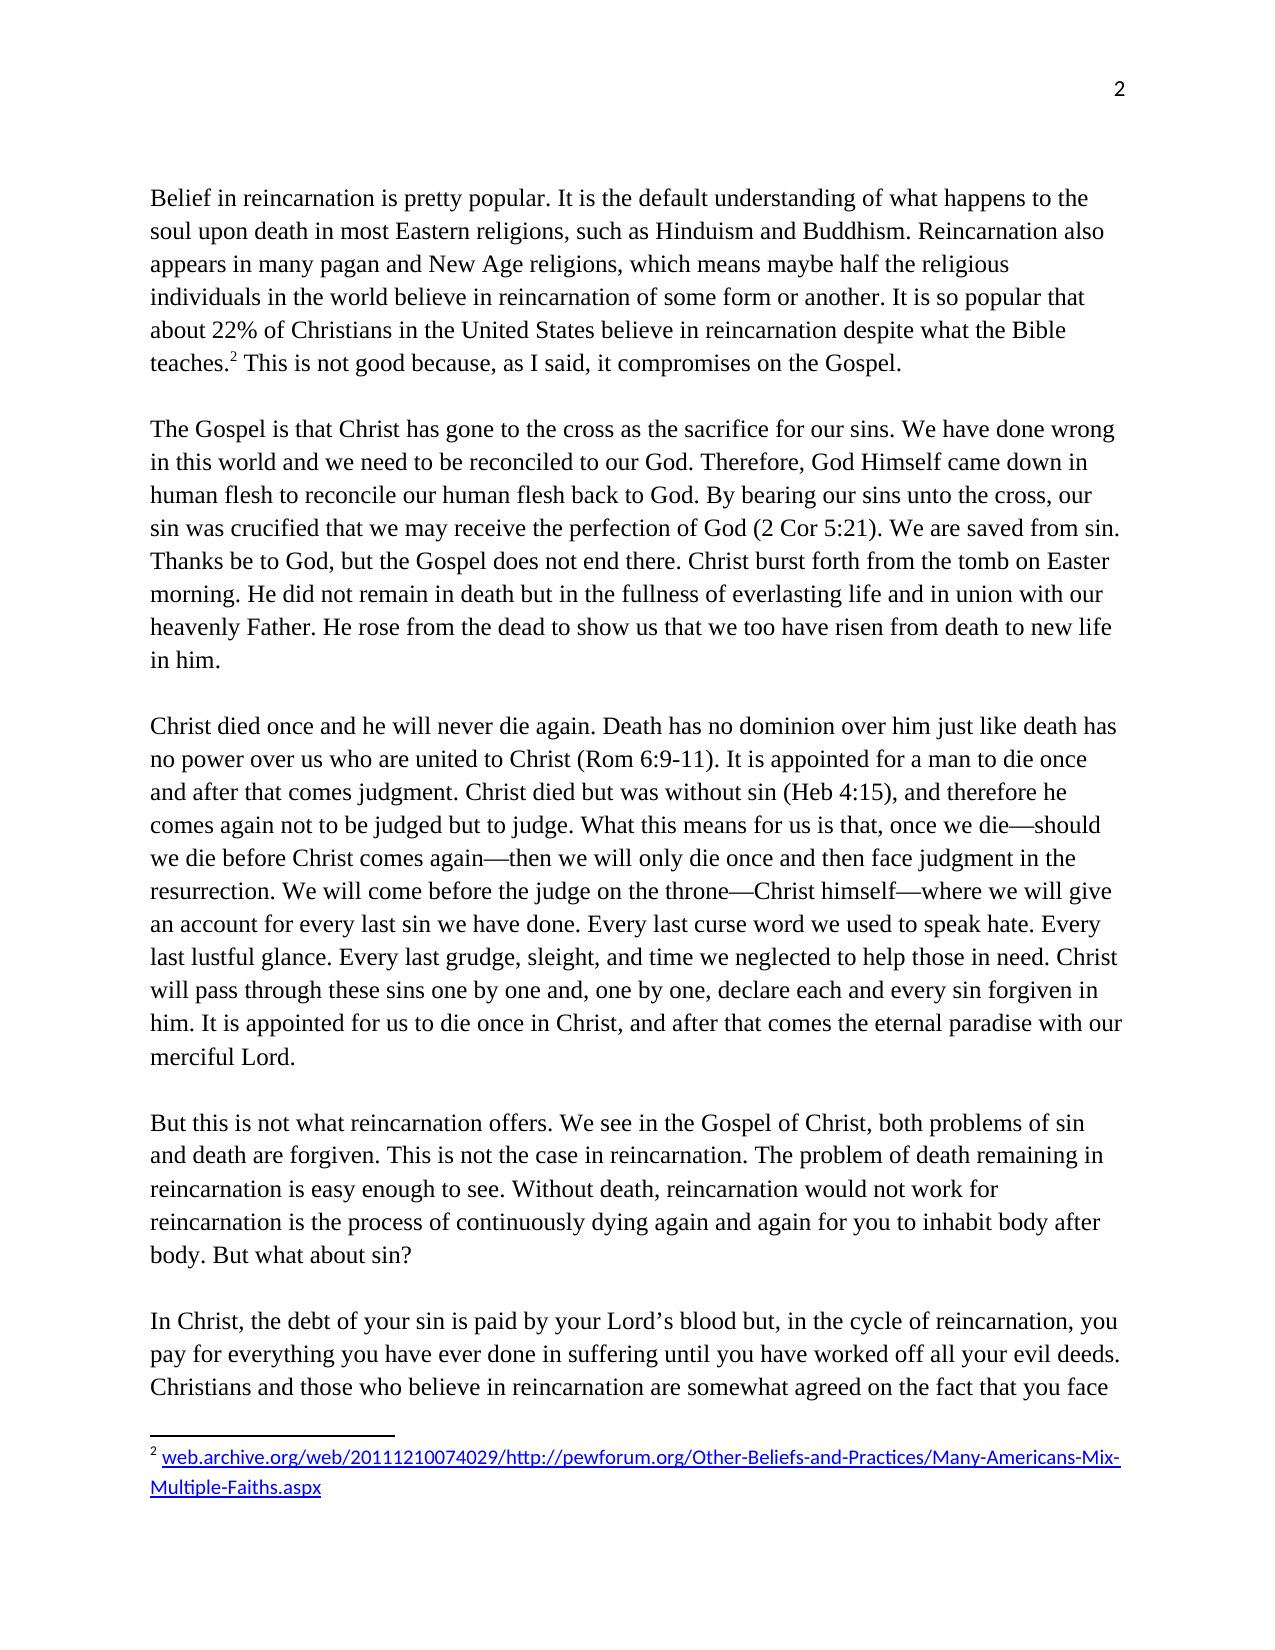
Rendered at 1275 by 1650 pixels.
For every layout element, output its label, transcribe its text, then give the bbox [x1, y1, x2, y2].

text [150, 1306, 1125, 1401]
text But this is not what reincarnation offers. We see in the Gospel of Christ, both problems of sin and death are forgiven. This is not the case in reincarnation. The problem of death remaining in reincarnation is easy enough to see. Without death, reincarnation would not work for reincarnation is the process of continuously dying again and again for you to inhabit body after body. But what about sin? [150, 1108, 1125, 1268]
text Christ died once and he will never die again. Death has no dominion over him just like death has no power over us who are united to Christ (Rom 6:9-11). It is appointed for a man to die once and after that comes judgment. Christ died but was without sin (Heb 4:15), and therefore he comes again not to be judged but to judge. What this means for us is that, once we die—should we die before Christ comes again—then we will only die once and then face judgment in the resurrection. We will come before the judge on the throne—Christ himself—where we will give an account for every last sin we have done. Every last curse word we used to speak hate. Every last lustful glance. Every last grudge, sleight, and time we neglected to help those in need. Christ will pass through these sins one by one and, one by one, declare each and every sin forgiven in him. It is appointed for us to die once in Christ, and after that comes the eternal paradise with our merciful Lord. [150, 711, 1125, 1070]
text The Gospel is that Christ has gone to the cross as the sacrifice for our sins. We have done wrong in this world and we need to be reconciled to our God. Therefore, God Himself came down in human flesh to reconcile our human flesh back to God. By bearing our sins unto the cross, our sin was crucified that we may receive the perfection of God (2 Cor 5:21). We are saved from sin. Thanks be to God, but the Gospel does not end there. Christ burst forth from the tomb on Easter morning. He did not remain in death but in the fullness of everlasting life and in union with our heavenly Father. He rose from the dead to show us that we too have risen from death to new life in him. [150, 414, 1125, 674]
text Belief in reincarnation is pretty popular. It is the default understanding of what happens to the soul upon death in most Eastern religions, such as Hinduism and Buddhism. Reincarnation also appears in many pagan and New Age religions, which means maybe half the religious individuals in the world believe in reincarnation of some form or another. It is so popular that about 22% of Christians in the United States believe in reincarnation despite what the Bible teaches. This is not good because, as I said, it compromises on the Gospel. [150, 183, 1125, 377]
